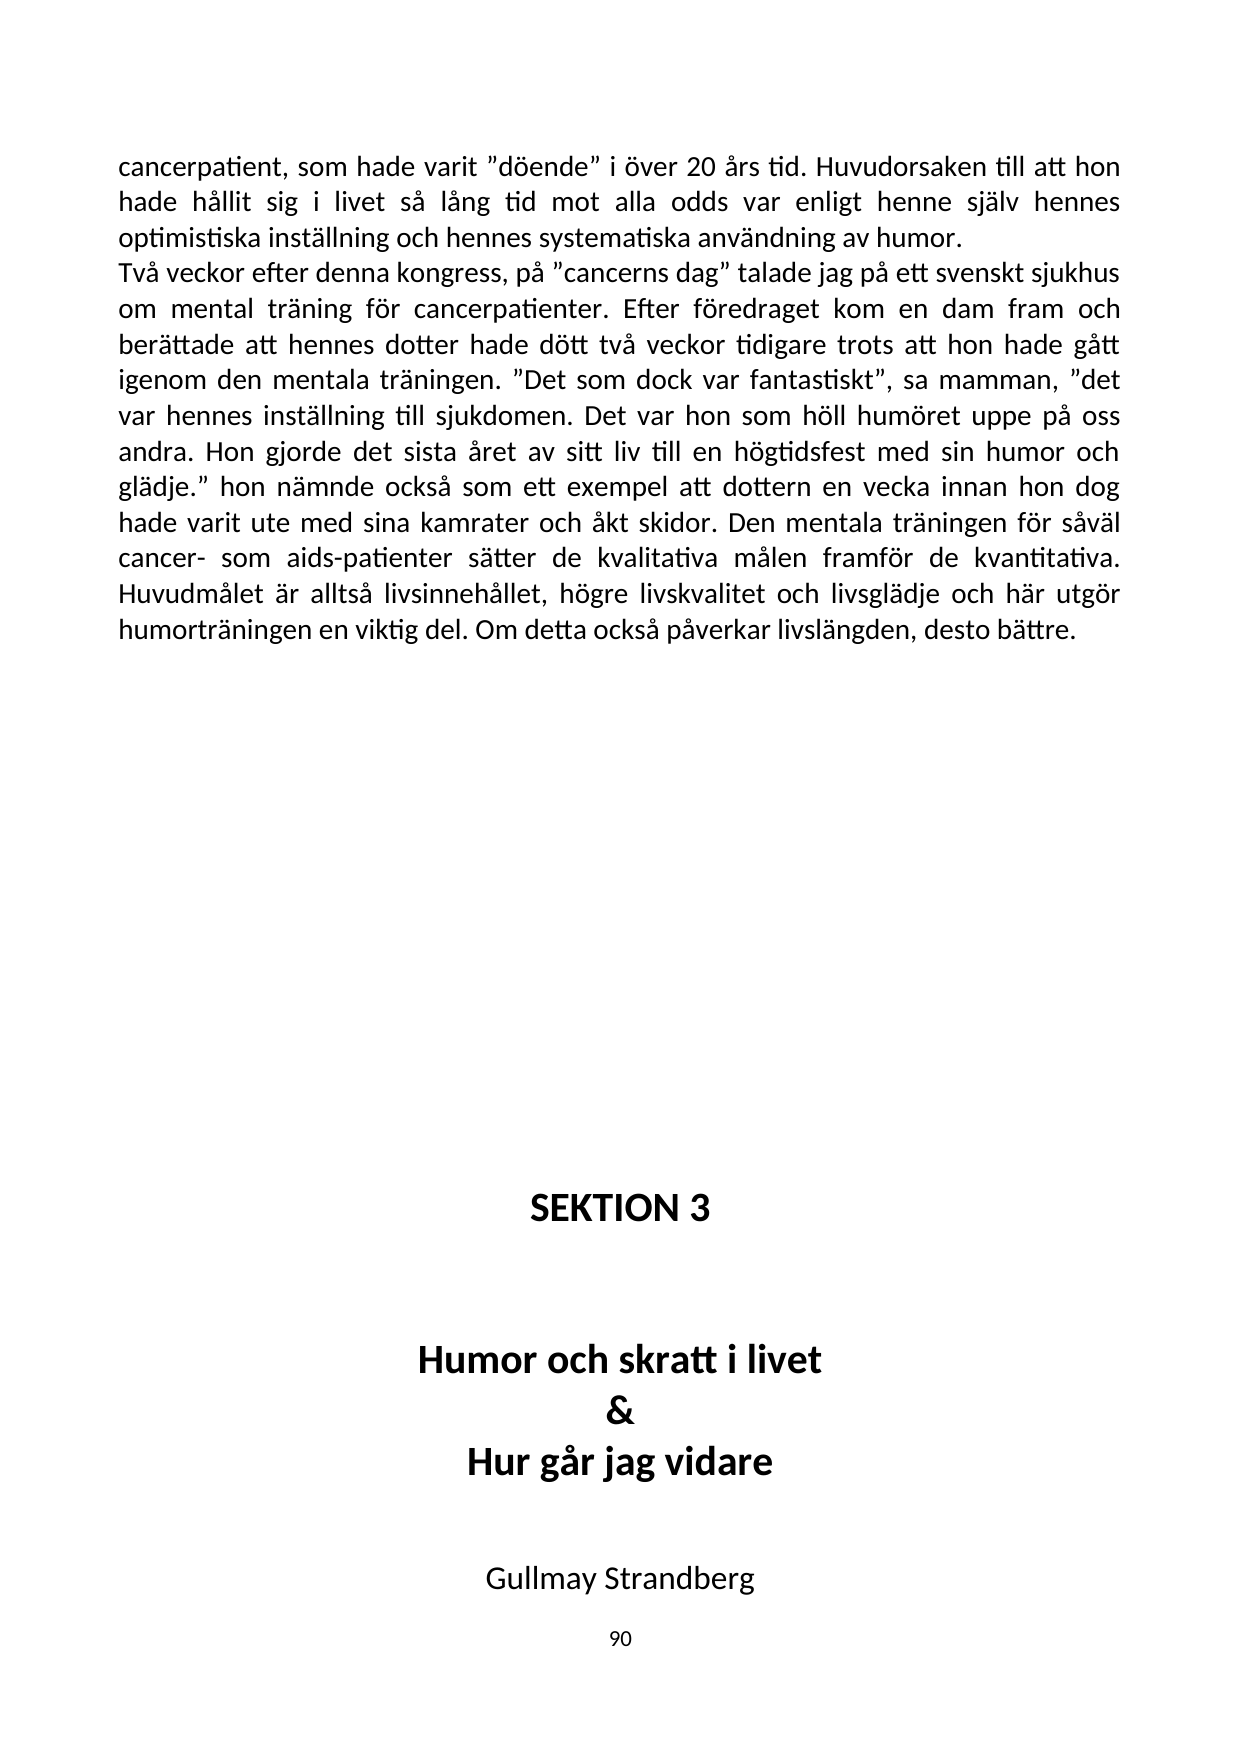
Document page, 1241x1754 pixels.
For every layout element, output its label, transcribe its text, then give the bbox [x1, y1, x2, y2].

text SEKTION 3 [118, 1181, 1122, 1232]
text & [118, 1384, 1122, 1435]
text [118, 148, 1122, 254]
text Två veckor efter denna kongress, på ”cancerns dag” talade jag på ett svenskt sjukhus om mental träning för cancerpatienter. Efter föredraget kom en dam fram och berättade att hennes dotter hade dött två veckor tidigare trots att hon hade gått igenom den mentala träningen. ”Det som dock var fantastiskt”, sa mamman, ”det var hennes inställning till sjukdomen. Det var hon som höll humöret uppe på oss andra. Hon gjorde det sista året av sitt liv till en högtidsfest med sin humor och glädje.” hon nämnde också som ett exempel att dottern en vecka innan hon dog hade varit ute med sina kamrater och åkt skidor. Den mentala träningen för såväl cancer- som aids-patienter sätter de kvalitativa målen framför de kvantitativa. Huvudmålet är alltså livsinnehållet, högre livskvalitet och livsglädje och här utgör humorträningen en viktig del. Om detta också påverkar livslängden, desto bättre. [118, 254, 1122, 646]
text Gullmay Strandberg [118, 1557, 1122, 1598]
text Hur går jag vidare [118, 1435, 1122, 1486]
text Humor och skratt i livet [118, 1333, 1122, 1384]
